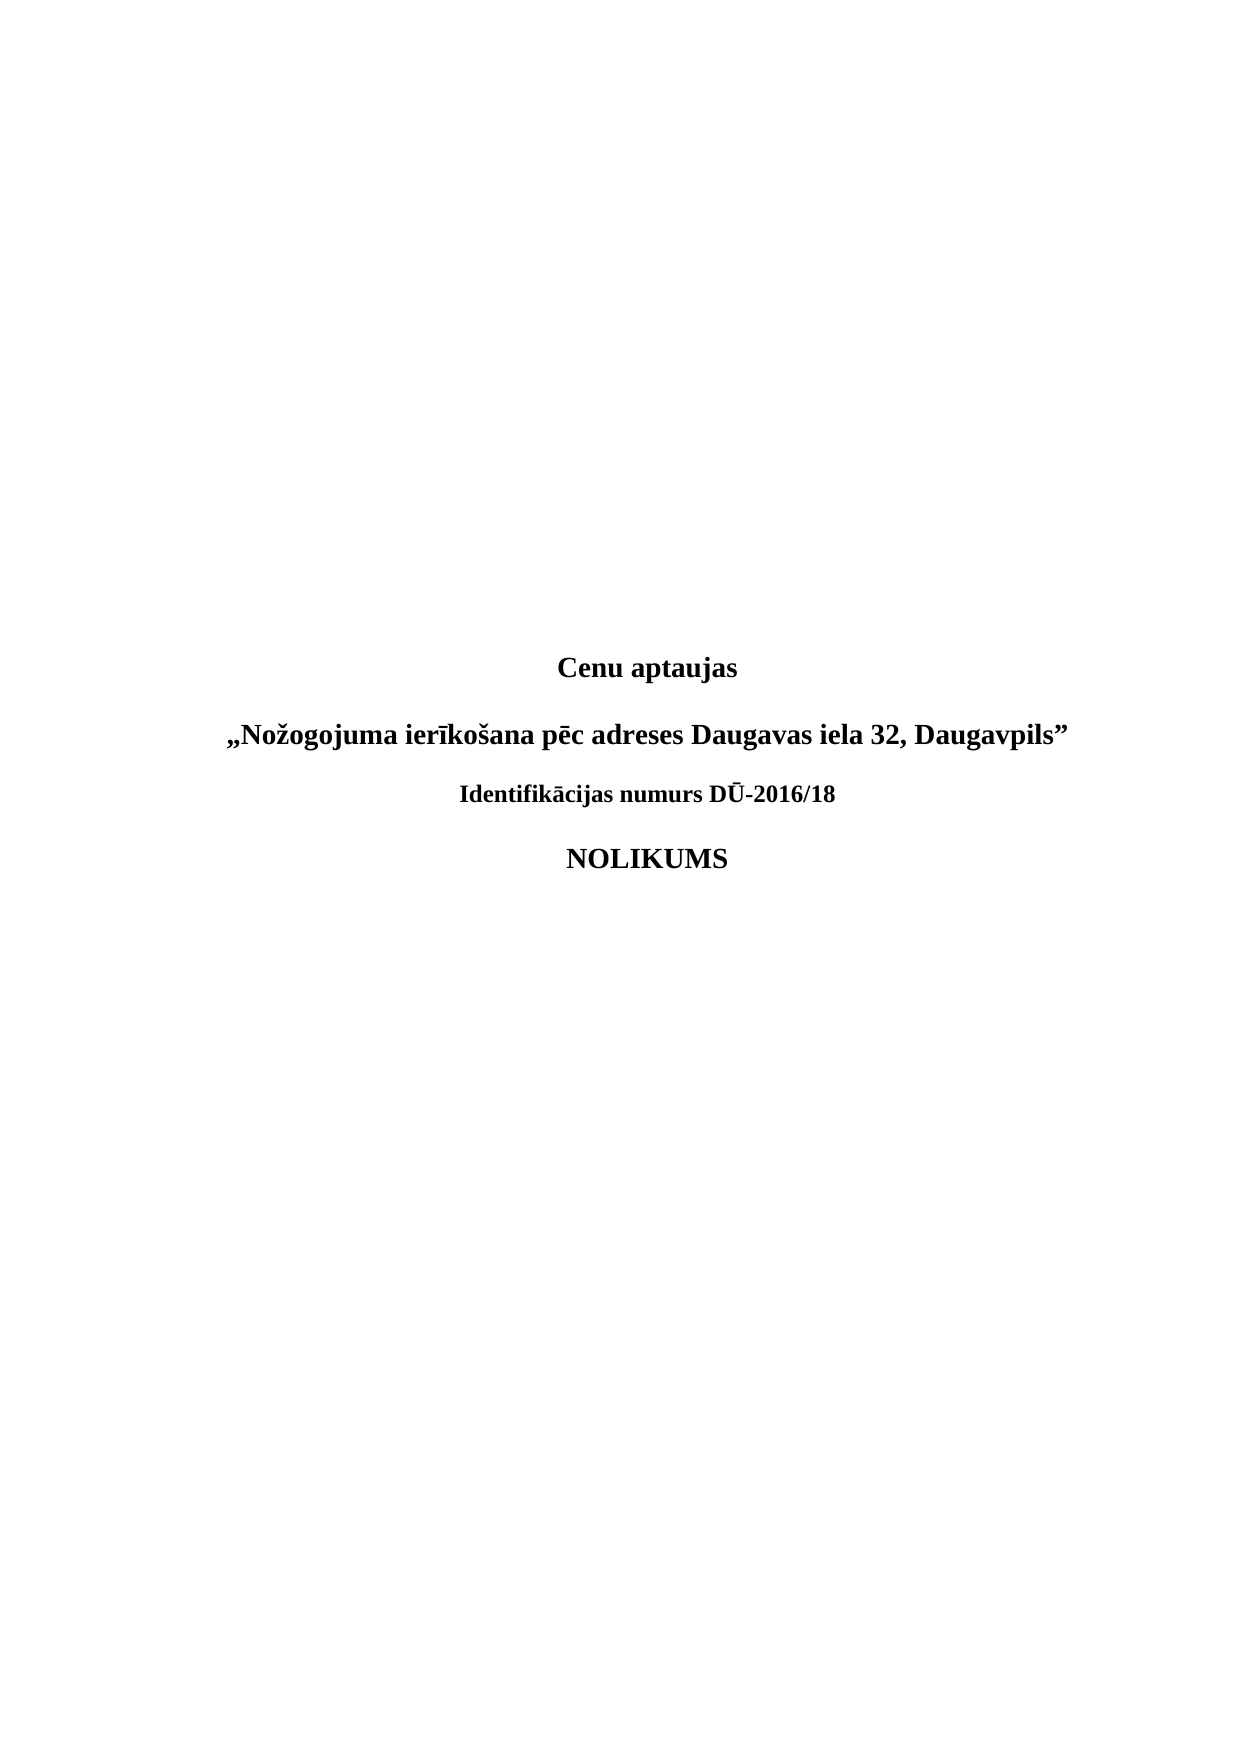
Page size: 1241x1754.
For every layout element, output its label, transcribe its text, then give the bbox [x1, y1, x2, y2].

text Identifikācijas numurs DŪ-2016/18 [187, 779, 1107, 808]
text „Nožogojuma ierīkošana pēc adreses Daugavas iela 32, Daugavpils” [187, 717, 1107, 751]
text Cenu aptaujas [187, 650, 1107, 683]
